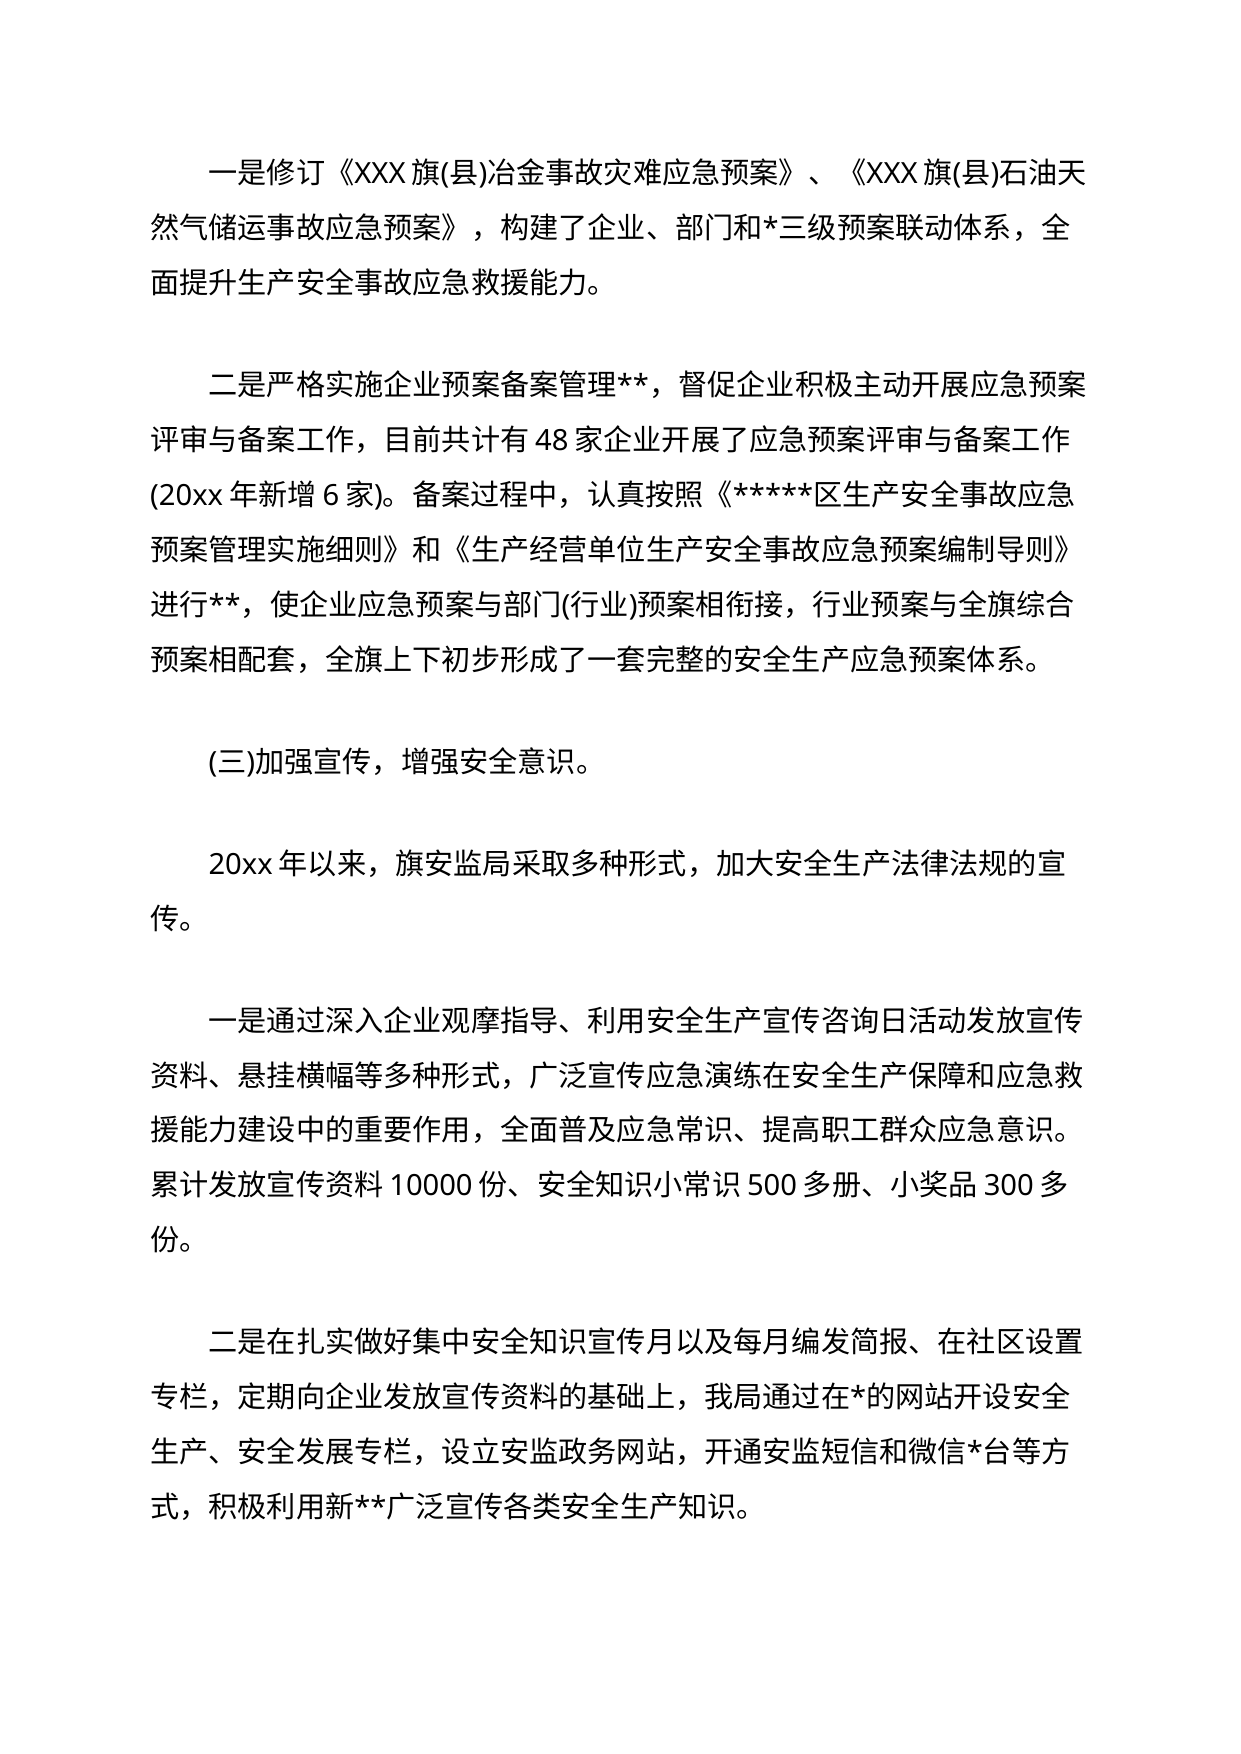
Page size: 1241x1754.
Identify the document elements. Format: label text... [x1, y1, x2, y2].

text 一是修订《XXX旗(县)冶金事故灾难应急预案》、《XXX旗(县)石油天然气储运事故应急预案》，构建了企业、部门和*三级预案联动体系，全面提升生产安全事故应急救援能力。 [150, 150, 1090, 302]
text 二是严格实施企业预案备案管理**，督促企业积极主动开展应急预案评审与备案工作，目前共计有48家企业开展了应急预案评审与备案工作(20xx年新增6家)。备案过程中，认真按照《*****区生产安全事故应急预案管理实施细则》和《生产经营单位生产安全事故应急预案编制导则》进行**，使企业应急预案与部门(行业)预案相衔接，行业预案与全旗综合预案相配套，全旗上下初步形成了一套完整的安全生产应急预案体系。 [150, 362, 1090, 679]
text 一是通过深入企业观摩指导、利用安全生产宣传咨询日活动发放宣传资料、悬挂横幅等多种形式，广泛宣传应急演练在安全生产保障和应急救援能力建设中的重要作用，全面普及应急常识、提高职工群众应急意识。累计发放宣传资料10000份、安全知识小常识500多册、小奖品300多份。 [150, 997, 1090, 1259]
text 20xx年以来，旗安监局采取多种形式，加大安全生产法律法规的宣传。 [150, 840, 1090, 938]
text 二是在扎实做好集中安全知识宣传月以及每月编发简报、在社区设置专栏，定期向企业发放宣传资料的基础上，我局通过在*的网站开设安全生产、安全发展专栏，设立安监政务网站，开通安监短信和微信*台等方式，积极利用新**广泛宣传各类安全生产知识。 [150, 1319, 1090, 1526]
text (三)加强宣传，增强安全意识。 [150, 738, 1090, 781]
